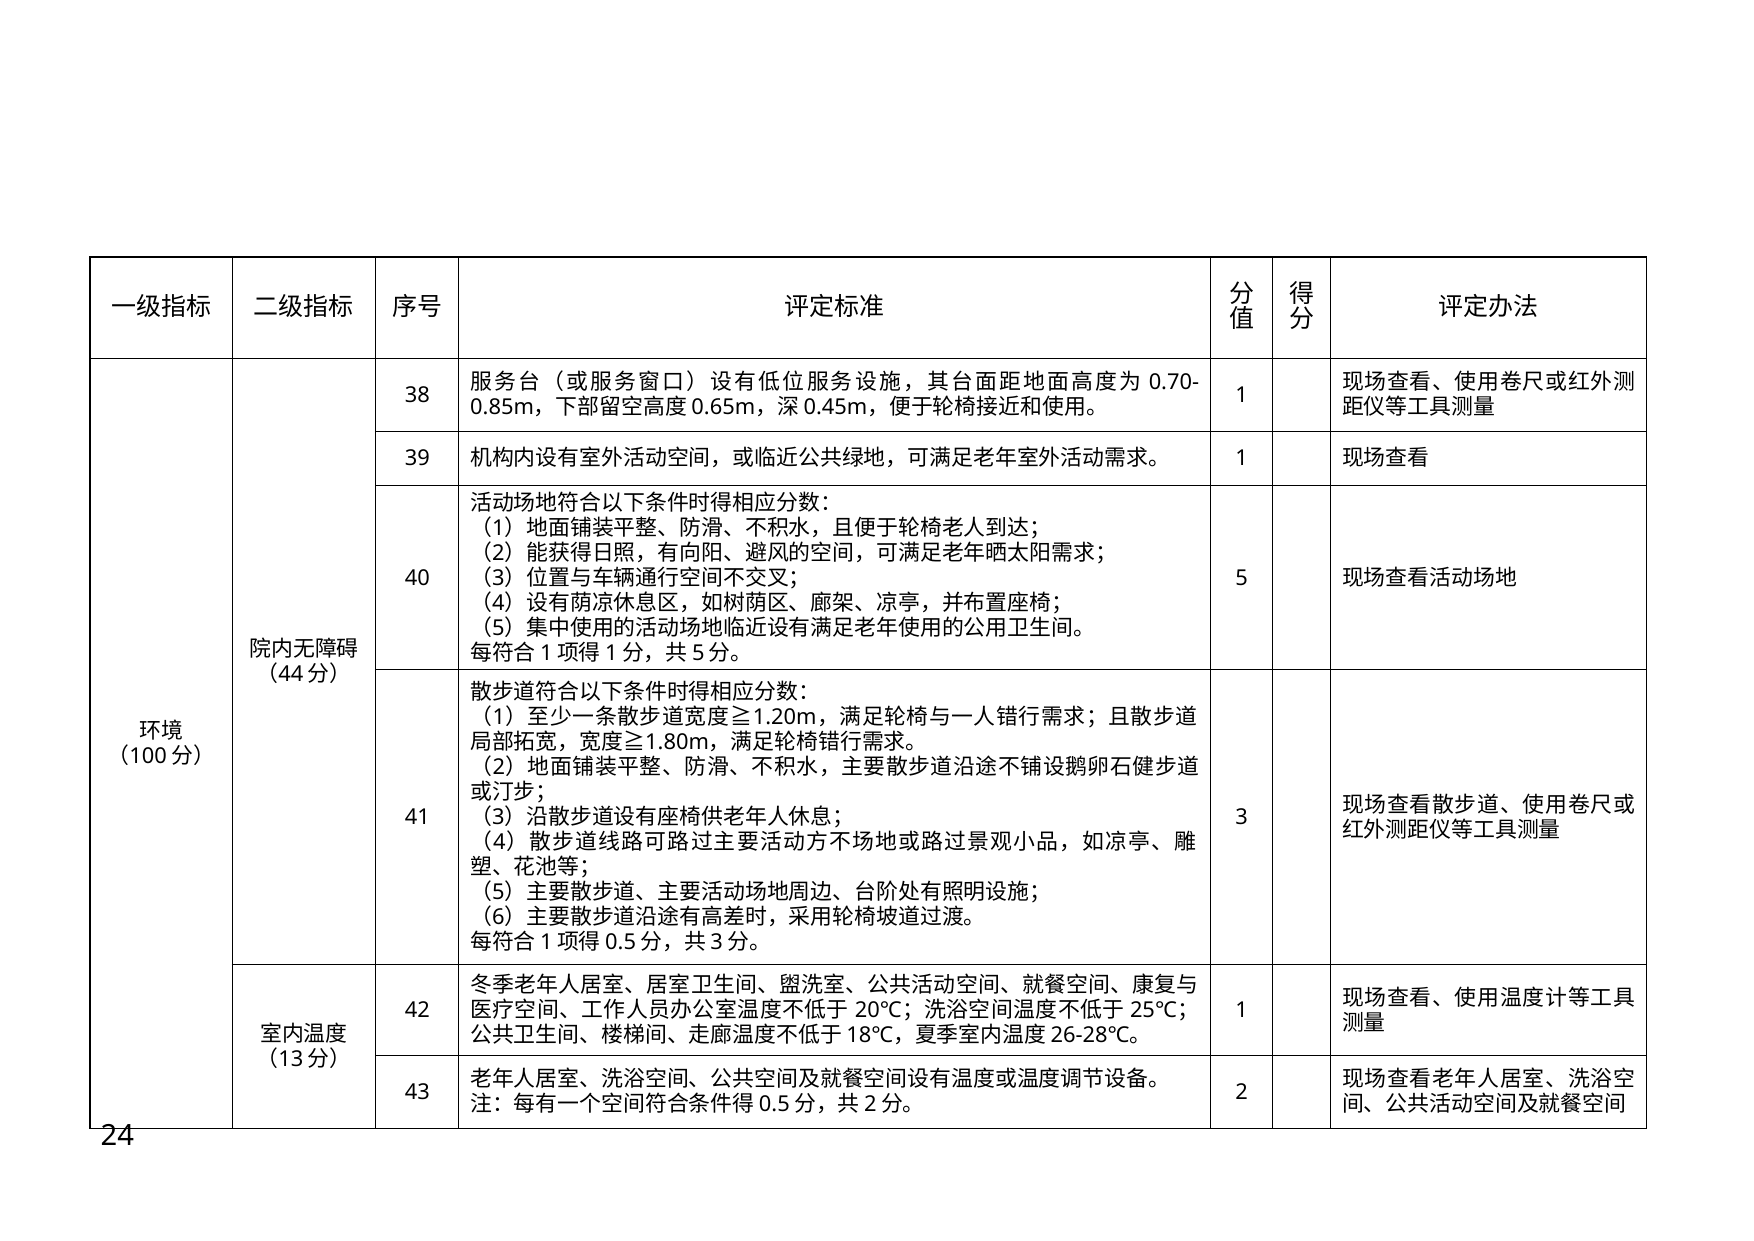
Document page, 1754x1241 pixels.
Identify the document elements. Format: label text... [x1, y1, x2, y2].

table_cell 3 [1211, 670, 1272, 964]
table_cell [1273, 1056, 1330, 1128]
table_cell 现场查看 [1331, 432, 1646, 485]
table_header 序号 [376, 258, 458, 358]
table_cell 现场查看活动场地 [1331, 486, 1646, 669]
table_cell [1273, 670, 1330, 964]
table_header 一级指标 [91, 258, 232, 358]
table_cell 38 [376, 359, 458, 431]
table_cell [1273, 359, 1330, 431]
table_cell 现场查看、使用温度计等工具测量 [1331, 965, 1646, 1055]
table_cell 42 [376, 965, 458, 1055]
table_header 得分 [1273, 258, 1330, 358]
table_cell 院内无障碍 （44分） [233, 359, 375, 964]
table_cell 现场查看老年人居室、洗浴空间、公共活动空间及就餐空间 [1331, 1056, 1646, 1128]
table_cell 现场查看、使用卷尺或红外测距仪等工具测量 [1331, 359, 1646, 431]
table_cell 43 [376, 1056, 458, 1128]
table_header 二级指标 [233, 258, 375, 358]
table_cell [1273, 432, 1330, 485]
table_cell 5 [1211, 486, 1272, 669]
table_cell 机构内设有室外活动空间，或临近公共绿地，可满足老年室外活动需求。 [459, 432, 1210, 485]
table_cell 39 [376, 432, 458, 485]
table_cell 老年人居室、洗浴空间、公共空间及就餐空间设有温度或温度调节设备。 注：每有一个空间符合条件得0.5分，共2分。 [459, 1056, 1210, 1128]
table_cell 2 [1211, 1056, 1272, 1128]
table_cell 散步道符合以下条件时得相应分数： （1）至少一条散步道宽度≧1.20m，满足轮椅与一人错行需求；且散步道局部拓宽，宽度≧1.80m，满足轮椅错行需求。 （2）地面铺装平整、防滑、不积水，主要散步道沿途不铺设鹅卵石健步道或汀步； （3）沿散步道设有座椅供老年人休息； （4）散步道线路可路过主要活动方不场地或路过景观小品，如凉亭、雕塑、花池等； （5）主要散步道、主要活动场地周边、台阶处有照明设施； （6）主要散步道沿途有高差时，采用轮椅坡道过渡。 每符合1项得0.5分，共3分。 [459, 670, 1210, 964]
table_cell 环境 （100分） [91, 359, 232, 1128]
table_cell 活动场地符合以下条件时得相应分数： （1）地面铺装平整、防滑、不积水，且便于轮椅老人到达； （2）能获得日照，有向阳、避风的空间，可满足老年晒太阳需求； （3）位置与车辆通行空间不交叉； （4）设有荫凉休息区，如树荫区、廊架、凉亭，并布置座椅； （5）集中使用的活动场地临近设有满足老年使用的公用卫生间。 每符合1项得1分，共5分。 [459, 486, 1210, 669]
table_cell 现场查看散步道、使用卷尺或红外测距仪等工具测量 [1331, 670, 1646, 964]
table_cell 41 [376, 670, 458, 964]
table_header 评定办法 [1331, 258, 1646, 358]
table_cell 1 [1211, 965, 1272, 1055]
table_cell 1 [1211, 359, 1272, 431]
table_cell 冬季老年人居室、居室卫生间、盥洗室、公共活动空间、就餐空间、康复与医疗空间、工作人员办公室温度不低于20℃；洗浴空间温度不低于25℃；公共卫生间、楼梯间、走廊温度不低于18℃，夏季室内温度26-28℃。 [459, 965, 1210, 1055]
table_cell [1273, 965, 1330, 1055]
table_cell 室内温度 （13分） [233, 965, 375, 1128]
table_cell [1273, 486, 1330, 669]
table_cell 服务台（或服务窗口）设有低位服务设施，其台面距地面高度为0.70-0.85m，下部留空高度0.65m，深0.45m，便于轮椅接近和使用。 [459, 359, 1210, 431]
table_header 分值 [1211, 258, 1272, 358]
table_cell 1 [1211, 432, 1272, 485]
table_cell 40 [376, 486, 458, 669]
table_header 评定标准 [459, 258, 1210, 358]
